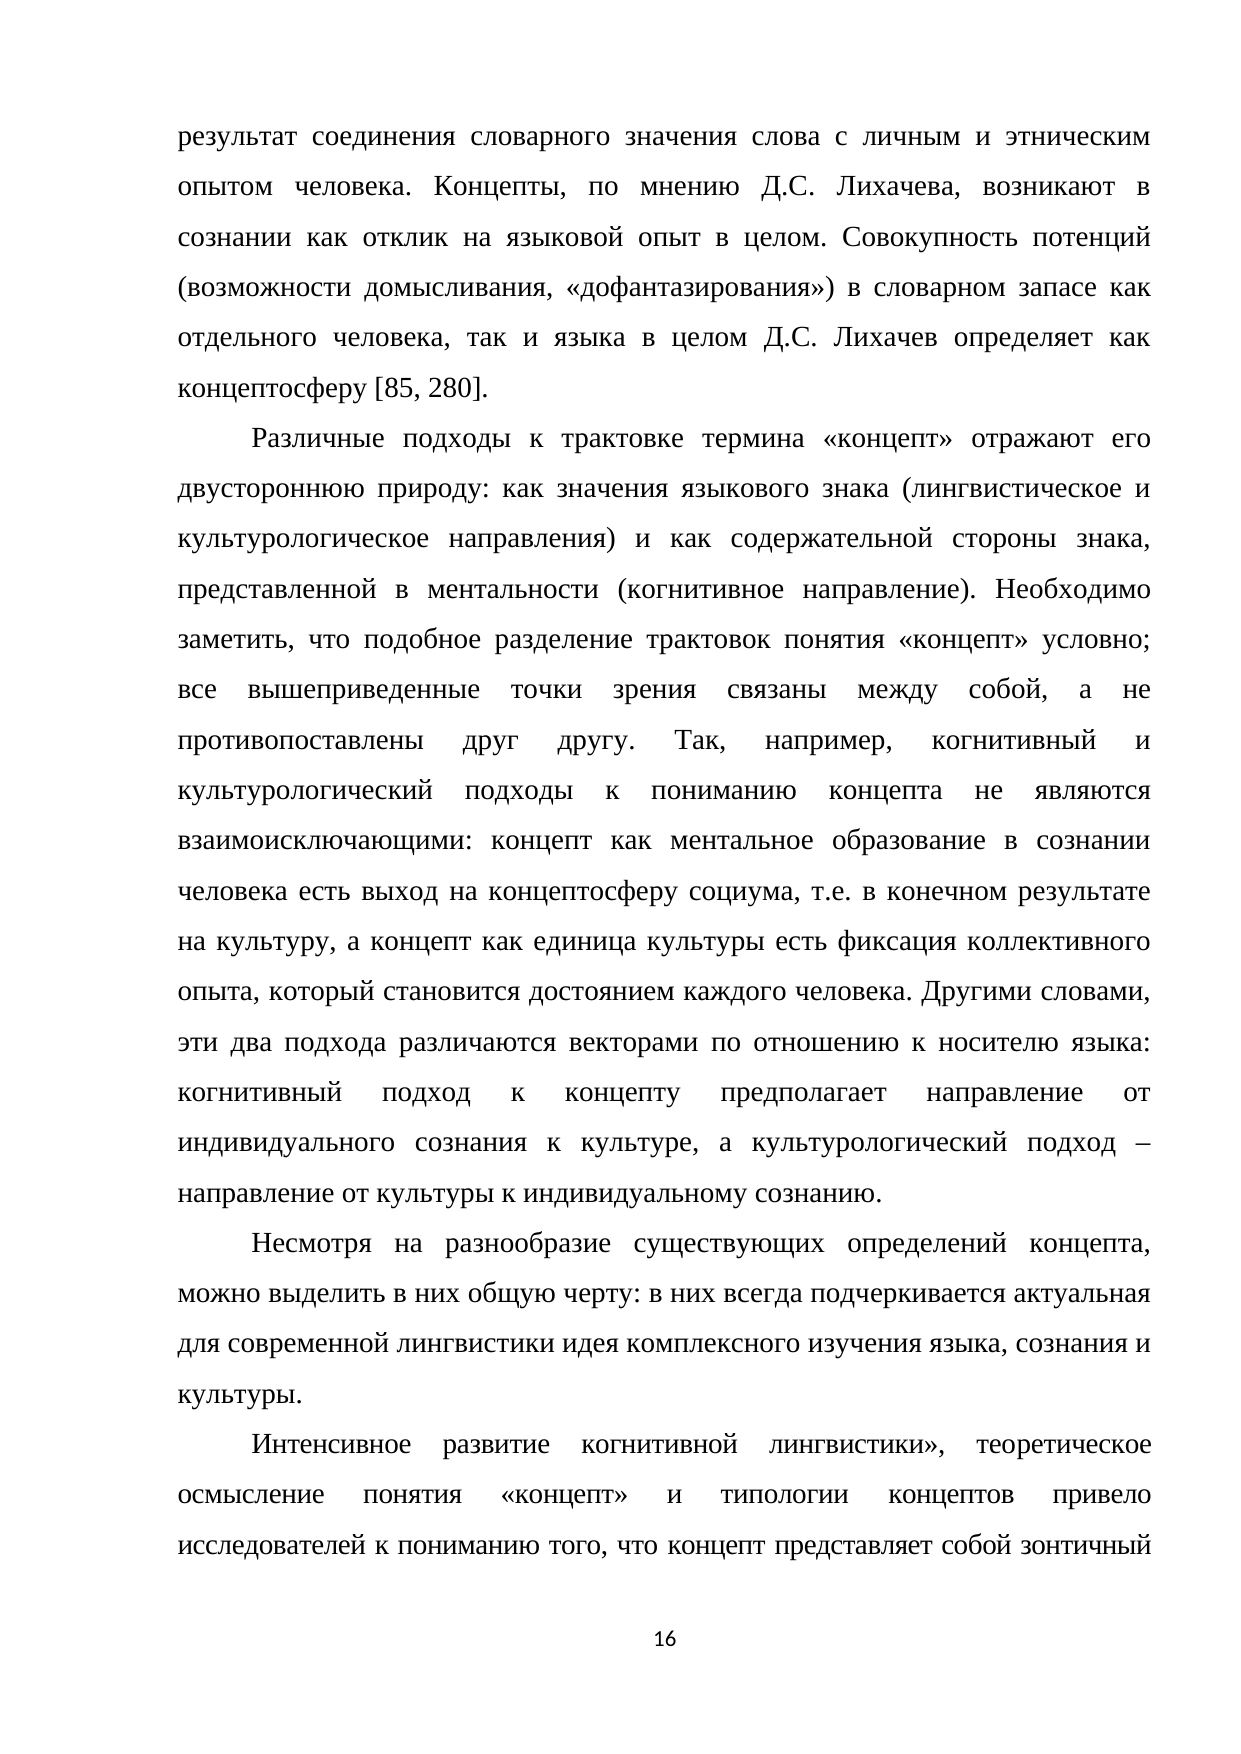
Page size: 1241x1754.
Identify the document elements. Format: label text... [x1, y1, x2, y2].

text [177, 1426, 1152, 1560]
text Различные подходы к трактовке термина «концепт» отражают его двустороннюю природу: как значения языкового знака (лингвистическое и культурологическое направления) и как содержательной стороны знака, представленной в ментальности (когнитивное направление). Необходимо заметить, что подобное разделение трактовок понятия «концепт» условно; все вышеприведенные точки зрения связаны между собой, а не противопоставлены друг другу. Так, например, когнитивный и культурологический подходы к пониманию концепта не являются взаимоисключающими: концепт как ментальное образование в сознании человека есть выход на концептосферу социума, т.е. в конечном результате на культуру, а концепт как единица культуры есть фиксация коллективного опыта, который становится достоянием каждого человека. Другими словами, эти два подхода различаются векторами по отношению к носителю языка: когнитивный подход к концепту предполагает направление от индивидуального сознания к культуре, а культурологический подход – направление от культуры к индивидуальному сознанию. [177, 420, 1152, 1208]
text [177, 118, 1152, 403]
text Несмотря на разнообразие существующих определений концепта, можно выделить в них общую черту: в них всегда подчеркивается актуальная для современной лингвистики идея комплексного изучения языка, сознания и культуры. [177, 1225, 1152, 1409]
